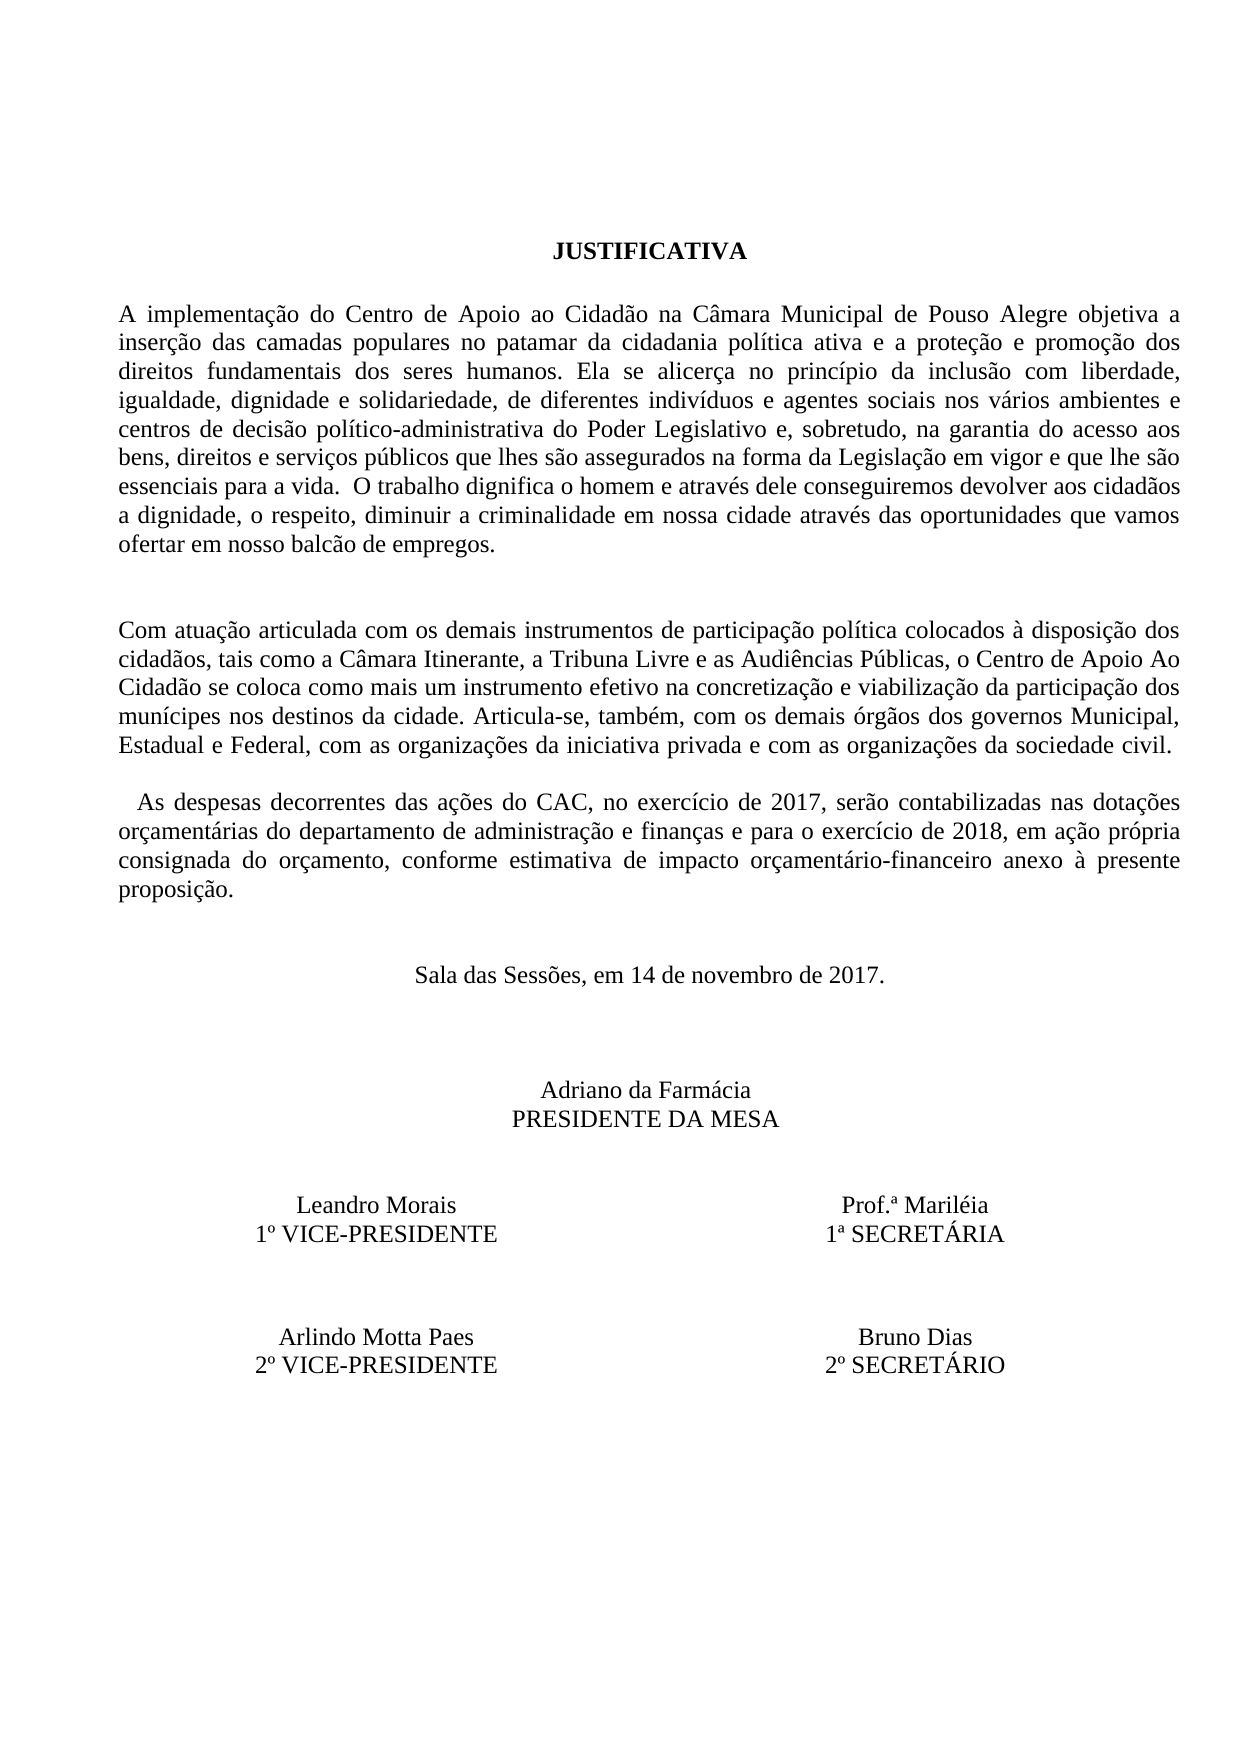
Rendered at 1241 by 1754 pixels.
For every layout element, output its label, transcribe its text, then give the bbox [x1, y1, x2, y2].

table_header Bruno Dias [646, 1322, 1184, 1351]
table_cell PRESIDENTE DA MESA [107, 1104, 1184, 1132]
table_header Prof.ª Mariléia [646, 1190, 1184, 1219]
table_cell 1ª SECRETÁRIA [646, 1219, 1184, 1247]
text Sala das Sessões, em 14 de novembro de 2017. [118, 960, 1181, 989]
text Com atuação articulada com os demais instrumentos de participação política colocados à disposição dos cidadãos, tais como a Câmara Itinerante, a Tribuna Livre e as Audiências Públicas, o Centro de Apoio Ao Cidadão se coloca como mais um instrumento efetivo na concretização e viabilização da participação dos munícipes nos destinos da cidade. Articula-se, também, com os demais órgãos dos governos Municipal, Estadual e Federal, com as organizações da iniciativa privada e com as organizações da sociedade civil. As despesas decorrentes das ações do CAC, no exercício de 2017, serão contabilizadas nas dotações orçamentárias do departamento de administração e finanças e para o exercício de 2018, em ação própria consignada do orçamento, conforme estimativa de impacto orçamentário-financeiro anexo à presente proposição. [118, 557, 1181, 902]
table_cell 2º VICE-PRESIDENTE [107, 1351, 646, 1379]
table_header Leandro Morais [107, 1190, 646, 1219]
text A implementação do Centro de Apoio ao Cidadão na Câmara Municipal de Pouso Alegre objetiva a inserção das camadas populares no patamar da cidadania política ativa e a proteção e promoção dos direitos fundamentais dos seres humanos. Ela se alicerça no princípio da inclusão com liberdade, igualdade, dignidade e solidariedade, de diferentes indivíduos e agentes sociais nos vários ambientes e centros de decisão político-administrativa do Poder Legislativo e, sobretudo, na garantia do acesso aos bens, direitos e serviços públicos que lhes são assegurados na forma da Legislação em vigor e que lhe são essenciais para a vida. O trabalho dignifica o homem e através dele conseguiremos devolver aos cidadãos a dignidade, o respeito, diminuir a criminalidade em nossa cidade através das oportunidades que vamos ofertar em nosso balcão de empregos. [118, 299, 1181, 557]
table_cell 1º VICE-PRESIDENTE [107, 1219, 646, 1247]
table_header Arlindo Motta Paes [107, 1322, 646, 1351]
table_cell 2º SECRETÁRIO [646, 1351, 1184, 1379]
text JUSTIFICATIVA [118, 236, 1181, 265]
table_header Adriano da Farmácia [107, 1075, 1184, 1104]
